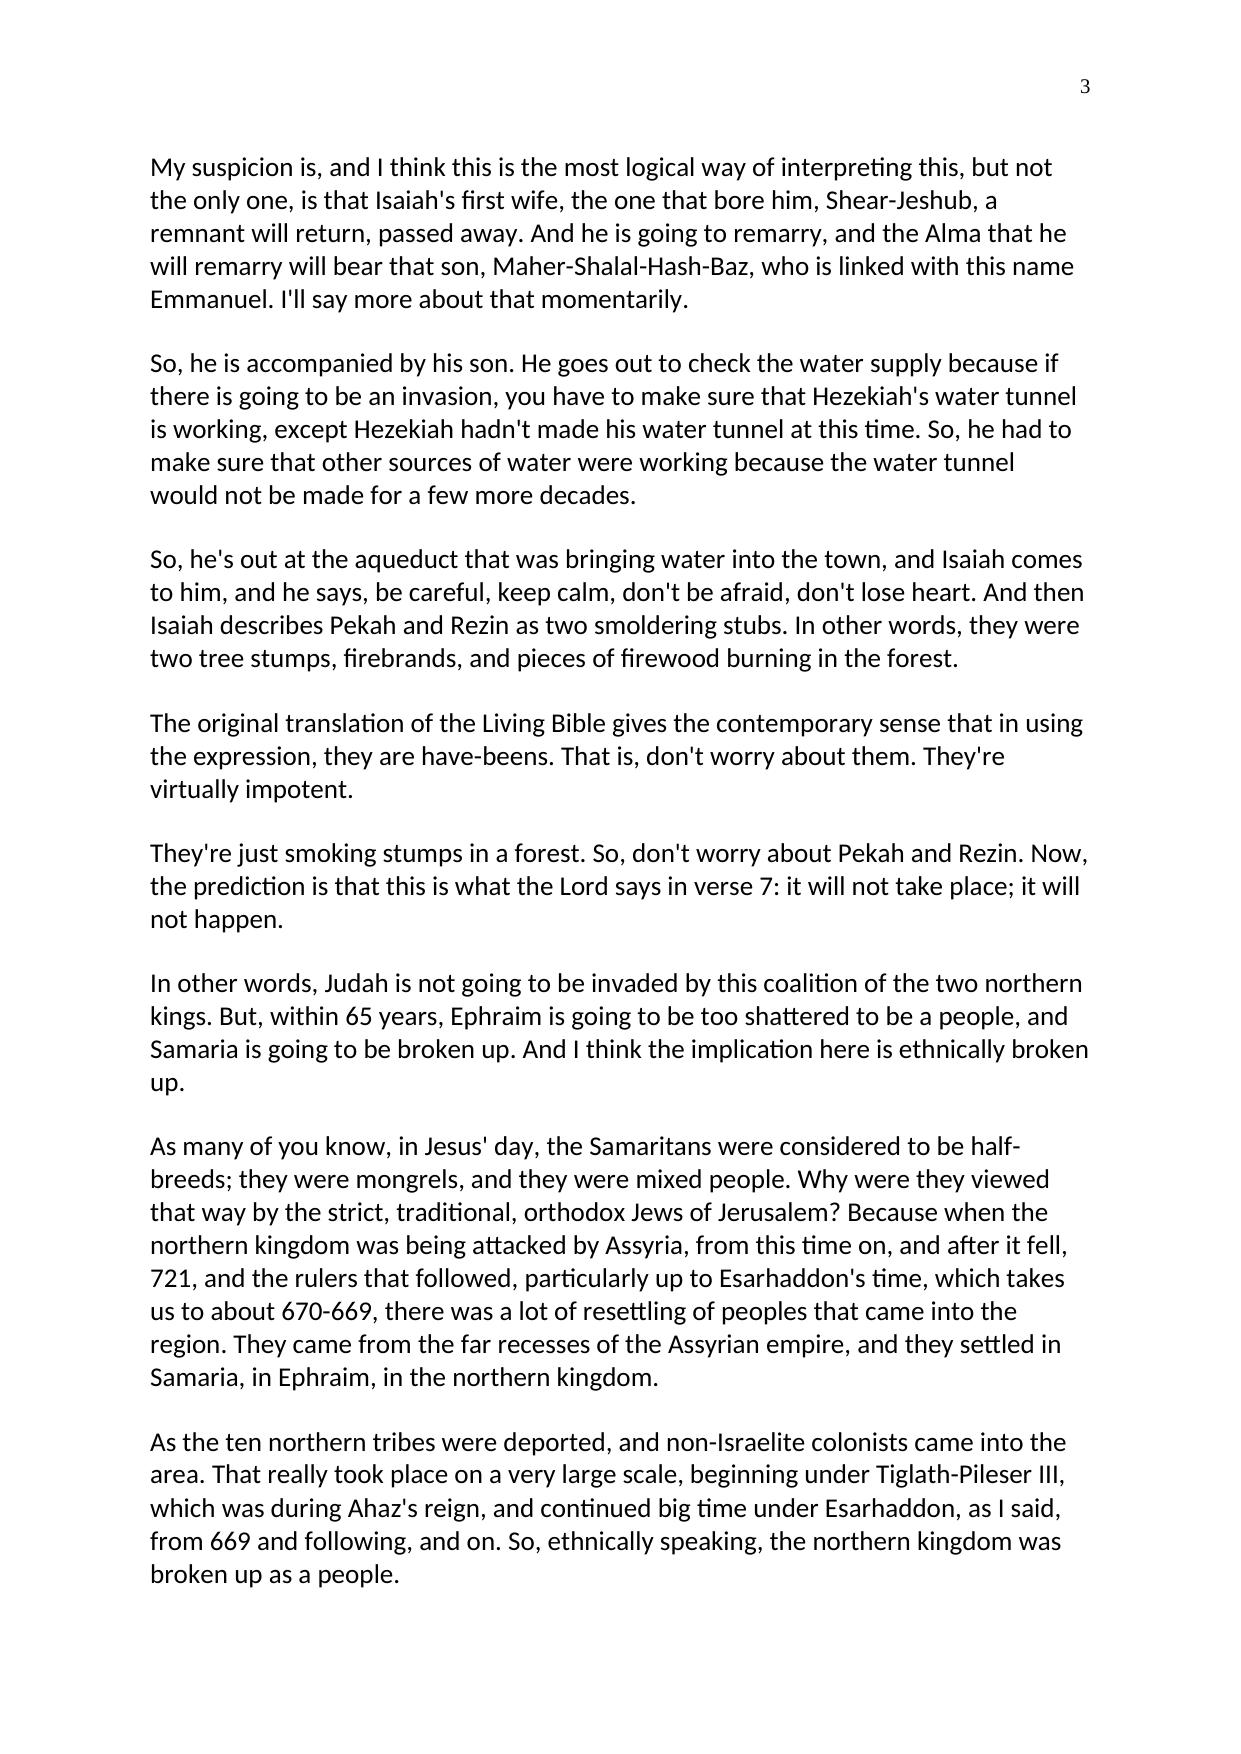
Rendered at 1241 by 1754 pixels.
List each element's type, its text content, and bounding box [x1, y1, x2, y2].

text As the ten northern tribes were deported, and non-Israelite colonists came into the area. That really took place on a very large scale, beginning under Tiglath-Pileser III, which was during Ahaz's reign, and continued big time under Esarhaddon, as I said, from 669 and following, and on. So, ethnically speaking, the northern kingdom was broken up as a people. [150, 1425, 1090, 1590]
text So, he's out at the aqueduct that was bringing water into the town, and Isaiah comes to him, and he says, be careful, keep calm, don't be afraid, don't lose heart. And then Isaiah describes Pekah and Rezin as two smoldering stubs. In other words, they were two tree stumps, firebrands, and pieces of firewood burning in the forest. [150, 542, 1090, 674]
text So, he is accompanied by his son. He goes out to check the water supply because if there is going to be an invasion, you have to make sure that Hezekiah's water tunnel is working, except Hezekiah hadn't made his water tunnel at this time. So, he had to make sure that other sources of water were working because the water tunnel would not be made for a few more decades. [150, 346, 1090, 511]
text As many of you know, in Jesus' day, the Samaritans were considered to be half-breeds; they were mongrels, and they were mixed people. Why were they viewed that way by the strict, traditional, orthodox Jews of Jerusalem? Because when the northern kingdom was being attacked by Assyria, from this time on, and after it fell, 721, and the rulers that followed, particularly up to Esarhaddon's time, which takes us to about 670-669, there was a lot of resettling of peoples that came into the region. They came from the far recesses of the Assyrian empire, and they settled in Samaria, in Ephraim, in the northern kingdom. [150, 1129, 1090, 1393]
text They're just smoking stumps in a forest. So, don't worry about Pekah and Rezin. Now, the prediction is that this is what the Lord says in verse 7: it will not take place; it will not happen. [150, 836, 1090, 935]
text The original translation of the Living Bible gives the contemporary sense that in using the expression, they are have-beens. That is, don't worry about them. They're virtually impotent. [150, 706, 1090, 805]
text My suspicion is, and I think this is the most logical way of interpreting this, but not the only one, is that Isaiah's first wife, the one that bore him, Shear-Jeshub, a remnant will return, passed away. And he is going to remarry, and the Alma that he will remarry will bear that son, Maher-Shalal-Hash-Baz, who is linked with this name Emmanuel. I'll say more about that momentarily. [150, 150, 1090, 315]
text In other words, Judah is not going to be invaded by this coalition of the two northern kings. But, within 65 years, Ephraim is going to be too shattered to be a people, and Samaria is going to be broken up. And I think the implication here is ethnically broken up. [150, 966, 1090, 1098]
